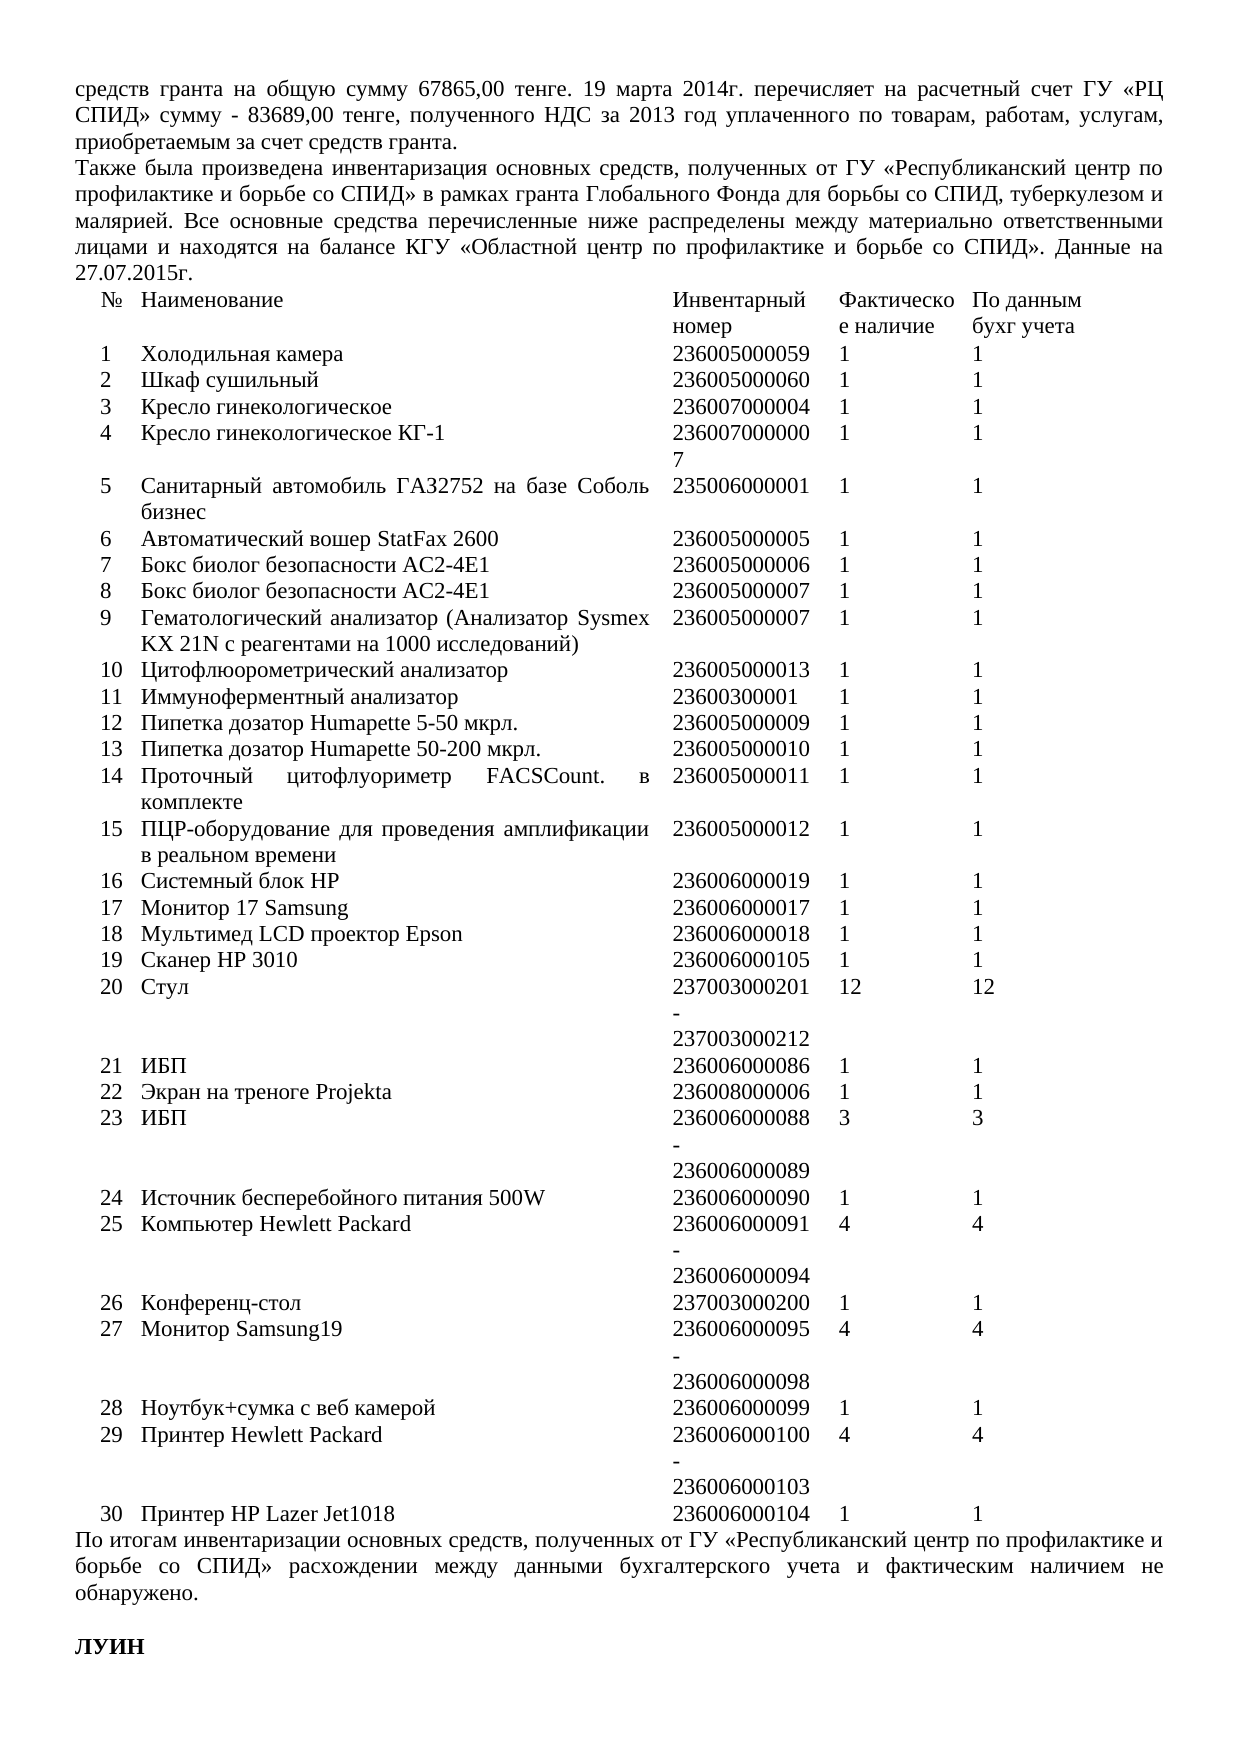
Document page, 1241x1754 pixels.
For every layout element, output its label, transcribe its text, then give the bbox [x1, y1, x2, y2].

table_cell 1 [961, 419, 1123, 472]
table_cell Кресло гинекологическое КГ-1 [129, 419, 661, 472]
table_cell 1 [89, 340, 129, 367]
table_cell 1 [828, 894, 961, 920]
table_cell 236006000091-236006000094 [661, 1210, 827, 1289]
table_cell 1 [828, 736, 961, 762]
table_cell 1 [961, 736, 1123, 762]
table_cell 1 [828, 551, 961, 577]
table_cell 236006000105 [661, 946, 827, 973]
table_cell 236006000019 [661, 867, 827, 894]
table_cell Автоматический вошер StatFax 2600 [129, 525, 661, 551]
table_cell 2360070000007 [661, 419, 827, 472]
table_cell 236006000017 [661, 894, 827, 920]
table_cell 1 [828, 1289, 961, 1315]
table_cell 1 [961, 472, 1123, 525]
table_cell Шкаф сушильный [129, 367, 661, 393]
table_cell 236005000060 [661, 367, 827, 393]
table_cell 1 [961, 393, 1123, 419]
table_cell Сканер HP 3010 [129, 946, 661, 973]
table_cell 1 [961, 815, 1123, 867]
table_header Инвентарный номер [661, 286, 827, 340]
table_cell Пипетка дозатор Humapette 50-200 мкрл. [129, 736, 661, 762]
table_cell 24 [89, 1184, 129, 1210]
table_cell 1 [961, 1394, 1123, 1421]
table_cell Бокс биолог безопасности АС2-4Е1 [129, 578, 661, 604]
table_cell 1 [961, 683, 1123, 709]
table_cell 236006000099 [661, 1394, 827, 1421]
table_cell 1 [961, 551, 1123, 577]
table_cell Конференц-стол [129, 1289, 661, 1315]
table_cell 1 [961, 894, 1123, 920]
table_cell 1 [961, 1184, 1123, 1210]
table_cell 236006000104 [661, 1500, 827, 1526]
table_cell 1 [961, 525, 1123, 551]
table_cell 1 [961, 604, 1123, 656]
table_header Наименование [129, 286, 661, 340]
table_cell 1 [961, 1078, 1123, 1104]
table_cell 21 [89, 1052, 129, 1078]
table_cell 1 [961, 1289, 1123, 1315]
table_cell 1 [961, 920, 1123, 946]
table_cell 1 [828, 604, 961, 656]
table_cell 23600300001 [661, 683, 827, 709]
table_cell 237003000201-237003000212 [661, 973, 827, 1052]
table_cell Экран на треноге Projekta [129, 1078, 661, 1104]
table_cell 1 [828, 525, 961, 551]
table_cell Проточный цитофлуориметр FACSCount. в комплекте [129, 762, 661, 814]
table_cell 1 [961, 656, 1123, 683]
table_cell ИБП [129, 1105, 661, 1183]
table_cell 236005000007 [661, 578, 827, 604]
table_cell 236005000005 [661, 525, 827, 551]
table_cell 4 [828, 1421, 961, 1500]
table_cell 1 [828, 1052, 961, 1078]
table_cell 1 [961, 340, 1123, 367]
table_cell 1 [828, 709, 961, 736]
table_cell 236005000009 [661, 709, 827, 736]
table_cell 15 [89, 815, 129, 867]
table_cell 8 [89, 578, 129, 604]
table_cell 17 [89, 894, 129, 920]
table_cell 1 [828, 393, 961, 419]
table_cell 236006000095-236006000098 [661, 1315, 827, 1394]
table_cell 1 [828, 1184, 961, 1210]
table_cell 20 [89, 973, 129, 1052]
table_cell 1 [828, 656, 961, 683]
table_cell Мультимед LCD проектор Epson [129, 920, 661, 946]
table_cell 237003000200 [661, 1289, 827, 1315]
table_cell 236005000010 [661, 736, 827, 762]
table_cell Кресло гинекологическое [129, 393, 661, 419]
table_cell 1 [961, 867, 1123, 894]
table_cell 1 [828, 367, 961, 393]
table_cell 1 [828, 762, 961, 814]
table_cell 236007000004 [661, 393, 827, 419]
table_cell 4 [961, 1421, 1123, 1500]
table_cell 236005000011 [661, 762, 827, 814]
table_cell 14 [89, 762, 129, 814]
table_cell 4 [961, 1210, 1123, 1289]
table_cell 1 [828, 946, 961, 973]
table_cell Системный блок HP [129, 867, 661, 894]
table_header № [89, 286, 129, 340]
table_cell 1 [961, 946, 1123, 973]
table_cell 12 [961, 973, 1123, 1052]
text ЛУИН [75, 1633, 1165, 1659]
table_cell 236006000086 [661, 1052, 827, 1078]
table_cell 1 [828, 578, 961, 604]
table_cell Принтер Hewlett Packard [129, 1421, 661, 1500]
table_cell Монитор 17 Samsung [129, 894, 661, 920]
table_cell 236005000013 [661, 656, 827, 683]
table_cell 1 [961, 1052, 1123, 1078]
table_cell 236005000007 [661, 604, 827, 656]
table_cell 1 [828, 920, 961, 946]
table_cell 236006000090 [661, 1184, 827, 1210]
table_cell Иммуноферментный анализатор [129, 683, 661, 709]
table_cell Монитор Samsung19 [129, 1315, 661, 1394]
table_cell 236005000059 [661, 340, 827, 367]
table_cell 27 [89, 1315, 129, 1394]
table_cell 1 [828, 867, 961, 894]
text Также была произведена инвентаризация основных средств, полученных от ГУ «Республиканский центр по профилактике и борьбе со СПИД» в рамках гранта Глобального Фонда для борьбы со СПИД, туберкулезом и малярией. Все основные средства перечисленные ниже распределены между материально ответственными лицами и находятся на балансе КГУ «Областной центр по профилактике и борьбе со СПИД». Данные на 27.07.2015г. [75, 154, 1165, 286]
table_cell 29 [89, 1421, 129, 1500]
table_cell 1 [828, 1078, 961, 1104]
table_cell 236006000088-236006000089 [661, 1105, 827, 1183]
table_cell Санитарный автомобиль ГАЗ2752 на базе Соболь бизнес [129, 472, 661, 525]
table_cell 1 [828, 815, 961, 867]
table_cell Ноутбук+сумка с веб камерой [129, 1394, 661, 1421]
table_cell 25 [89, 1210, 129, 1289]
table_cell 4 [89, 419, 129, 472]
table_cell ИБП [129, 1052, 661, 1078]
table_cell 7 [89, 551, 129, 577]
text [75, 75, 1165, 154]
table_cell ПЦР-оборудование для проведения амплификации в реальном времени [129, 815, 661, 867]
table_cell 1 [961, 762, 1123, 814]
table_cell 1 [828, 1394, 961, 1421]
table_cell 9 [89, 604, 129, 656]
table_cell 1 [828, 419, 961, 472]
table_cell 4 [828, 1210, 961, 1289]
text По итогам инвентаризации основных средств, полученных от ГУ «Республиканский центр по профилактике и борьбе со СПИД» расхождении между данными бухгалтерского учета и фактическим наличием не обнаружено. [75, 1526, 1165, 1605]
table_cell 235006000001 [661, 472, 827, 525]
table_cell 12 [828, 973, 961, 1052]
table_cell 5 [89, 472, 129, 525]
table_cell 2 [89, 367, 129, 393]
table_cell Принтер HP Lazer Jet1018 [129, 1500, 661, 1526]
table_header Фактическое наличие [828, 286, 961, 340]
table_cell 4 [961, 1315, 1123, 1394]
table_cell 1 [828, 340, 961, 367]
table_header По данным бухг учета [961, 286, 1123, 340]
table_cell 23 [89, 1105, 129, 1183]
table_cell 10 [89, 656, 129, 683]
table_cell 16 [89, 867, 129, 894]
table_cell Холодильная камера [129, 340, 661, 367]
table_cell 3 [961, 1105, 1123, 1183]
table_cell 28 [89, 1394, 129, 1421]
table_cell Источник бесперебойного питания 500W [129, 1184, 661, 1210]
table_cell 22 [89, 1078, 129, 1104]
table_cell 3 [828, 1105, 961, 1183]
table_cell 236006000100-236006000103 [661, 1421, 827, 1500]
table_cell 30 [89, 1500, 129, 1526]
table_cell 236006000018 [661, 920, 827, 946]
table_cell 1 [961, 709, 1123, 736]
table_cell 1 [828, 683, 961, 709]
table_cell Бокс биолог безопасности АС2-4Е1 [129, 551, 661, 577]
table_cell 1 [828, 1500, 961, 1526]
table_cell Гематологический анализатор (Анализатор Sysmex KX 21N с реагентами на 1000 исследований) [129, 604, 661, 656]
table_cell 1 [828, 472, 961, 525]
table_cell Цитофлюорометрический анализатор [129, 656, 661, 683]
table_cell 1 [961, 367, 1123, 393]
table_cell 26 [89, 1289, 129, 1315]
table_cell Стул [129, 973, 661, 1052]
table_cell 1 [961, 1500, 1123, 1526]
table_cell 3 [89, 393, 129, 419]
table_cell Компьютер Hewlett Packard [129, 1210, 661, 1289]
table_cell 19 [89, 946, 129, 973]
table_cell 12 [89, 709, 129, 736]
table_cell 13 [89, 736, 129, 762]
table_cell Пипетка дозатор Humapette 5-50 мкрл. [129, 709, 661, 736]
table_cell 6 [89, 525, 129, 551]
table_cell 18 [89, 920, 129, 946]
table_cell 236005000012 [661, 815, 827, 867]
table_cell 4 [828, 1315, 961, 1394]
table_cell 11 [89, 683, 129, 709]
table_cell 1 [961, 578, 1123, 604]
table_cell 236005000006 [661, 551, 827, 577]
table_cell 236008000006 [661, 1078, 827, 1104]
